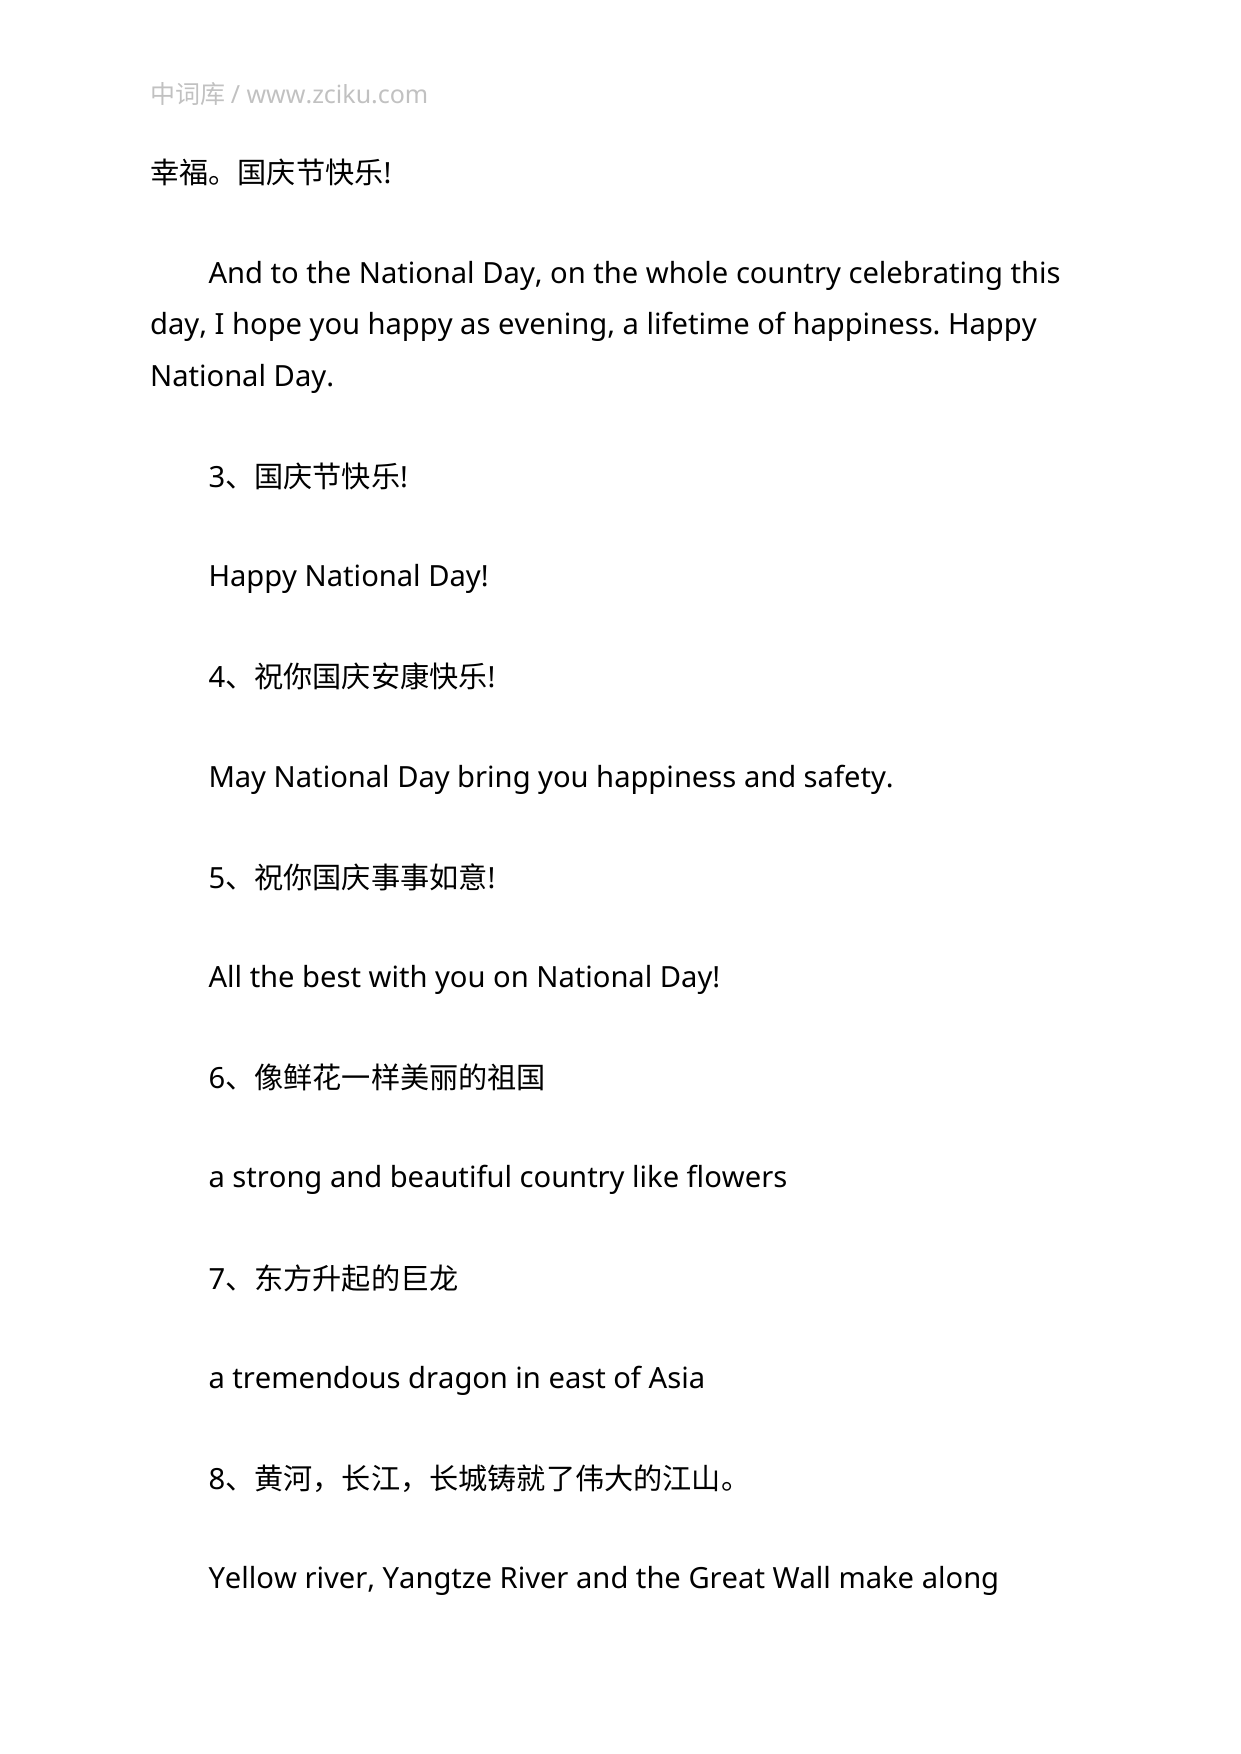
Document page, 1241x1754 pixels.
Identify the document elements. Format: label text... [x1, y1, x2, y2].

text 5、祝你国庆事事如意! [150, 854, 1090, 897]
text 6、像鲜花一样美丽的祖国 [150, 1055, 1090, 1097]
text a strong and beautiful country like flowers [150, 1157, 1090, 1196]
text All the best with you on National Day! [150, 956, 1090, 996]
text a tremendous dragon in east of Asia [150, 1357, 1090, 1397]
text 7、东方升起的巨龙 [150, 1255, 1090, 1298]
text Happy National Day! [150, 556, 1090, 595]
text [150, 150, 1090, 192]
text May National Day bring you happiness and safety. [150, 756, 1090, 796]
text And to the National Day, on the whole country celebrating this day, I hope you happy as evening, a lifetime of happiness. Happy National Day. [150, 252, 1090, 395]
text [150, 1558, 1090, 1597]
text 3、国庆节快乐! [150, 453, 1090, 496]
text 4、祝你国庆安康快乐! [150, 654, 1090, 696]
text 8、黄河，长江，长城铸就了伟大的江山。 [150, 1456, 1090, 1498]
